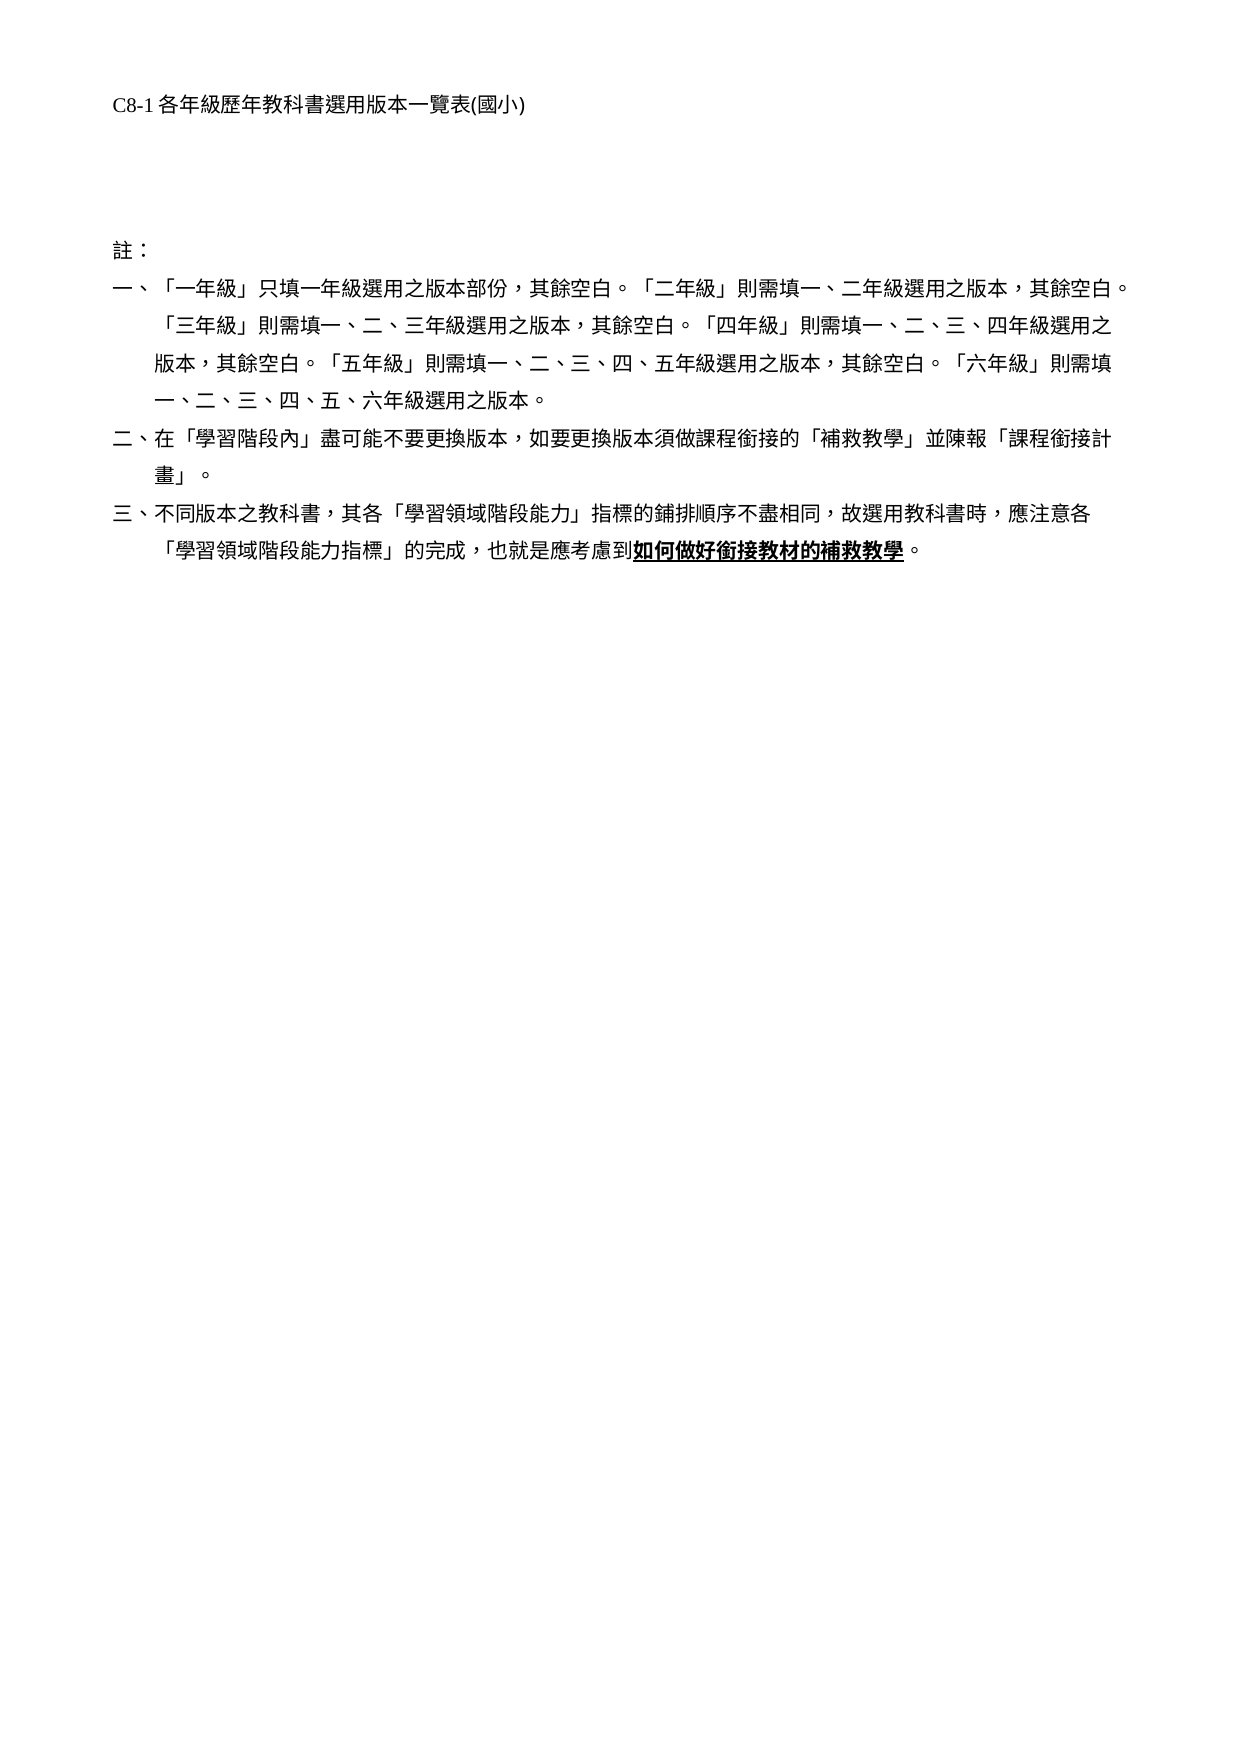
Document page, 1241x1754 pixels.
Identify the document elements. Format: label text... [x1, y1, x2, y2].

text 註： [112, 231, 1128, 268]
text 二、在「學習階段內」盡可能不要更換版本，如要更換版本須做課程銜接的「補救教學」並陳報「課程銜接計畫」。 [112, 418, 1128, 493]
text 三、不同版本之教科書，其各「學習領域階段能力」指標的鋪排順序不盡相同，故選用教科書時，應注意各「學習領域階段能力指標」的完成，也就是應考慮到如何做好銜接教材的補救教學。 [112, 493, 1128, 568]
text 一、「一年級」只填一年級選用之版本部份，其餘空白。「二年級」則需填一、二年級選用之版本，其餘空白。「三年級」則需填一、二、三年級選用之版本，其餘空白。「四年級」則需填一、二、三、四年級選用之版本，其餘空白。「五年級」則需填一、二、三、四、五年級選用之版本，其餘空白。「六年級」則需填一、二、三、四、五、六年級選用之版本。 [112, 268, 1128, 418]
